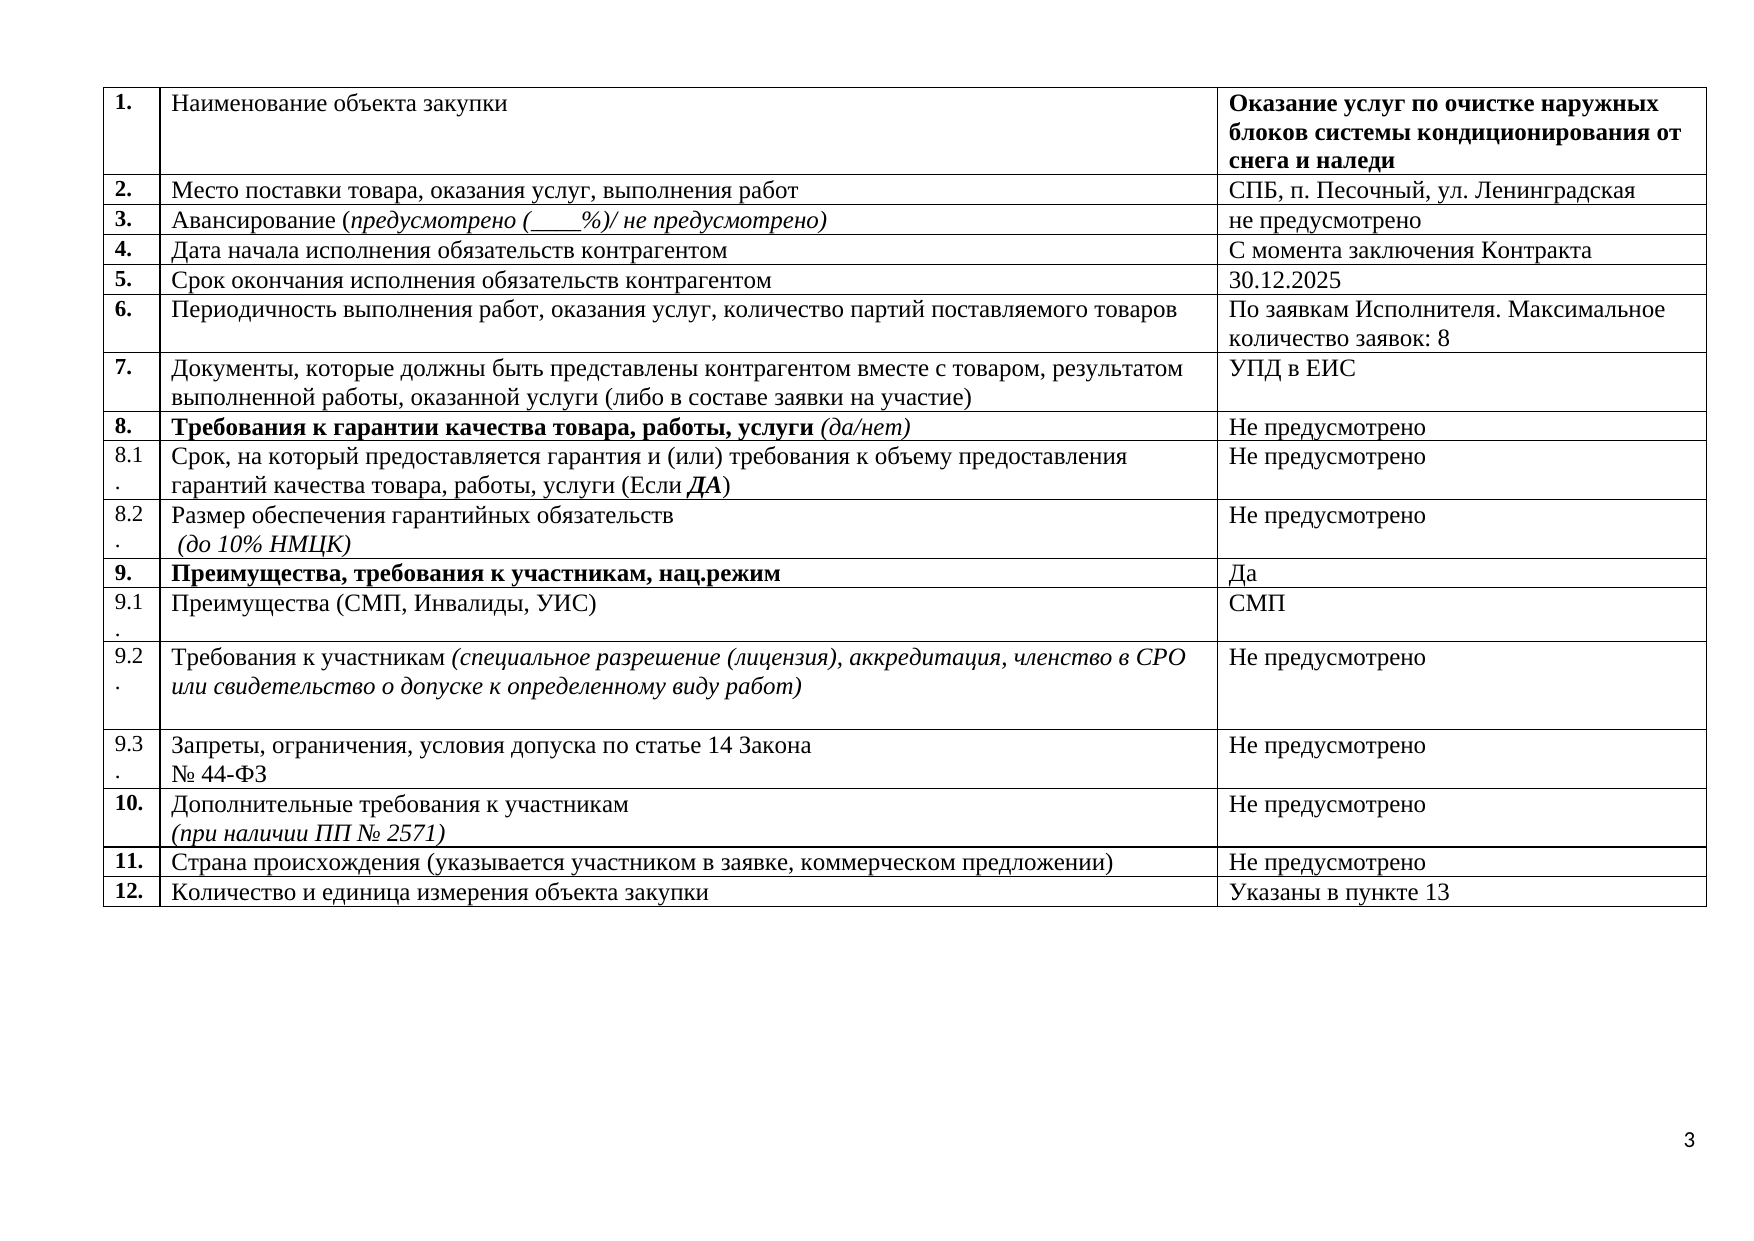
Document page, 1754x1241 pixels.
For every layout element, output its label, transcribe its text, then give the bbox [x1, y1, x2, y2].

table_cell 2. [104, 175, 159, 204]
table_cell Не предусмотрено [1218, 789, 1706, 846]
table_cell УПД в ЕИС [1218, 353, 1706, 411]
table_cell 11. [104, 848, 159, 876]
table_cell 8.1. [104, 441, 159, 499]
table_cell 9.2. [104, 642, 159, 729]
table_cell С момента заключения Контракта [1218, 235, 1706, 264]
table_cell Документы, которые должны быть представлены контрагентом вместе с товаром, результатом выполненной работы, оказанной услуги (либо в составе заявки на участие) [161, 353, 1217, 411]
table_cell Не предусмотрено [1218, 642, 1706, 729]
table_cell 4. [104, 235, 159, 264]
table_cell Периодичность выполнения работ, оказания услуг, количество партий поставляемого товаров [161, 295, 1217, 352]
table_cell Не предусмотрено [1218, 848, 1706, 876]
table_cell 8. [104, 412, 159, 440]
table_cell 9.3. [104, 730, 159, 788]
table_cell Размер обеспечения гарантийных обязательств (до 10% НМЦК) [161, 500, 1217, 557]
table_cell Дата начала исполнения обязательств контрагентом [437, 235, 1217, 264]
table_cell 12. [104, 877, 159, 906]
table_cell Дополнительные требования к участникам (при наличии ПП № 2571) [445, 789, 1217, 846]
table_header 1. [104, 88, 159, 174]
table_cell По заявкам Исполнителя. Максимальное количество заявок: 8 [1218, 295, 1706, 352]
table_header Оказание услуг по очистке наружных блоков системы кондиционирования от снега и наледи [1218, 88, 1706, 174]
table_cell Не предусмотрено [1218, 500, 1706, 557]
table_cell 30.12.2025 [1218, 265, 1706, 293]
table_cell Требования к участникам (специальное разрешение (лицензия), аккредитация, членство в СРО или свидетельство о допуске к определенному виду работ) [161, 642, 1217, 729]
table_cell СМП [1218, 588, 1706, 641]
table_cell Да [1218, 559, 1706, 587]
table_cell 10. [104, 789, 159, 846]
table_cell Место поставки товара, оказания услуг, выполнения работ [161, 175, 1217, 204]
table_cell Авансирование (предусмотрено (____%)/ не предусмотрено) [161, 205, 1217, 234]
table_cell Страна происхождения (указывается участником в заявке, коммерческом предложении) [161, 848, 1217, 876]
table_cell Запреты, ограничения, условия допуска по статье 14 Закона № 44-ФЗ [161, 730, 1217, 788]
table_cell Количество и единица измерения объекта закупки [161, 877, 1217, 906]
table_cell 9. [104, 559, 159, 587]
table_cell 9.1. [104, 588, 159, 641]
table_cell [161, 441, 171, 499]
table_cell 8.2. [104, 500, 159, 557]
table_cell 6. [104, 295, 159, 352]
table_cell Преимущества, требования к участникам, нац.режим [161, 559, 1217, 587]
table_cell 5. [104, 265, 159, 293]
table_cell Преимущества (СМП, Инвалиды, УИС) [161, 588, 1217, 641]
table_cell 7. [104, 353, 159, 411]
table_header Наименование объекта закупки [161, 88, 1217, 174]
table_cell Не предусмотрено [1218, 441, 1706, 499]
table_cell Не предусмотрено [1218, 412, 1706, 440]
table_cell СПБ, п. Песочный, ул. Ленинградская [1218, 175, 1706, 204]
table_cell Указаны в пункте 13 [1218, 877, 1706, 906]
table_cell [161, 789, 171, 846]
table_cell Срок окончания исполнения обязательств контрагентом [161, 265, 1217, 293]
table_cell Не предусмотрено [1218, 730, 1706, 788]
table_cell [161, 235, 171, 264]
table_cell 3. [104, 205, 159, 234]
table_cell Срок, на который предоставляется гарантия и (или) требования к объему предоставления гарантий качества товара, работы, услуги (Если ДА) [730, 441, 1217, 499]
table_cell Требования к гарантии качества товара, работы, услуги (да/нет) [161, 412, 1217, 440]
table_cell не предусмотрено [1218, 205, 1706, 234]
